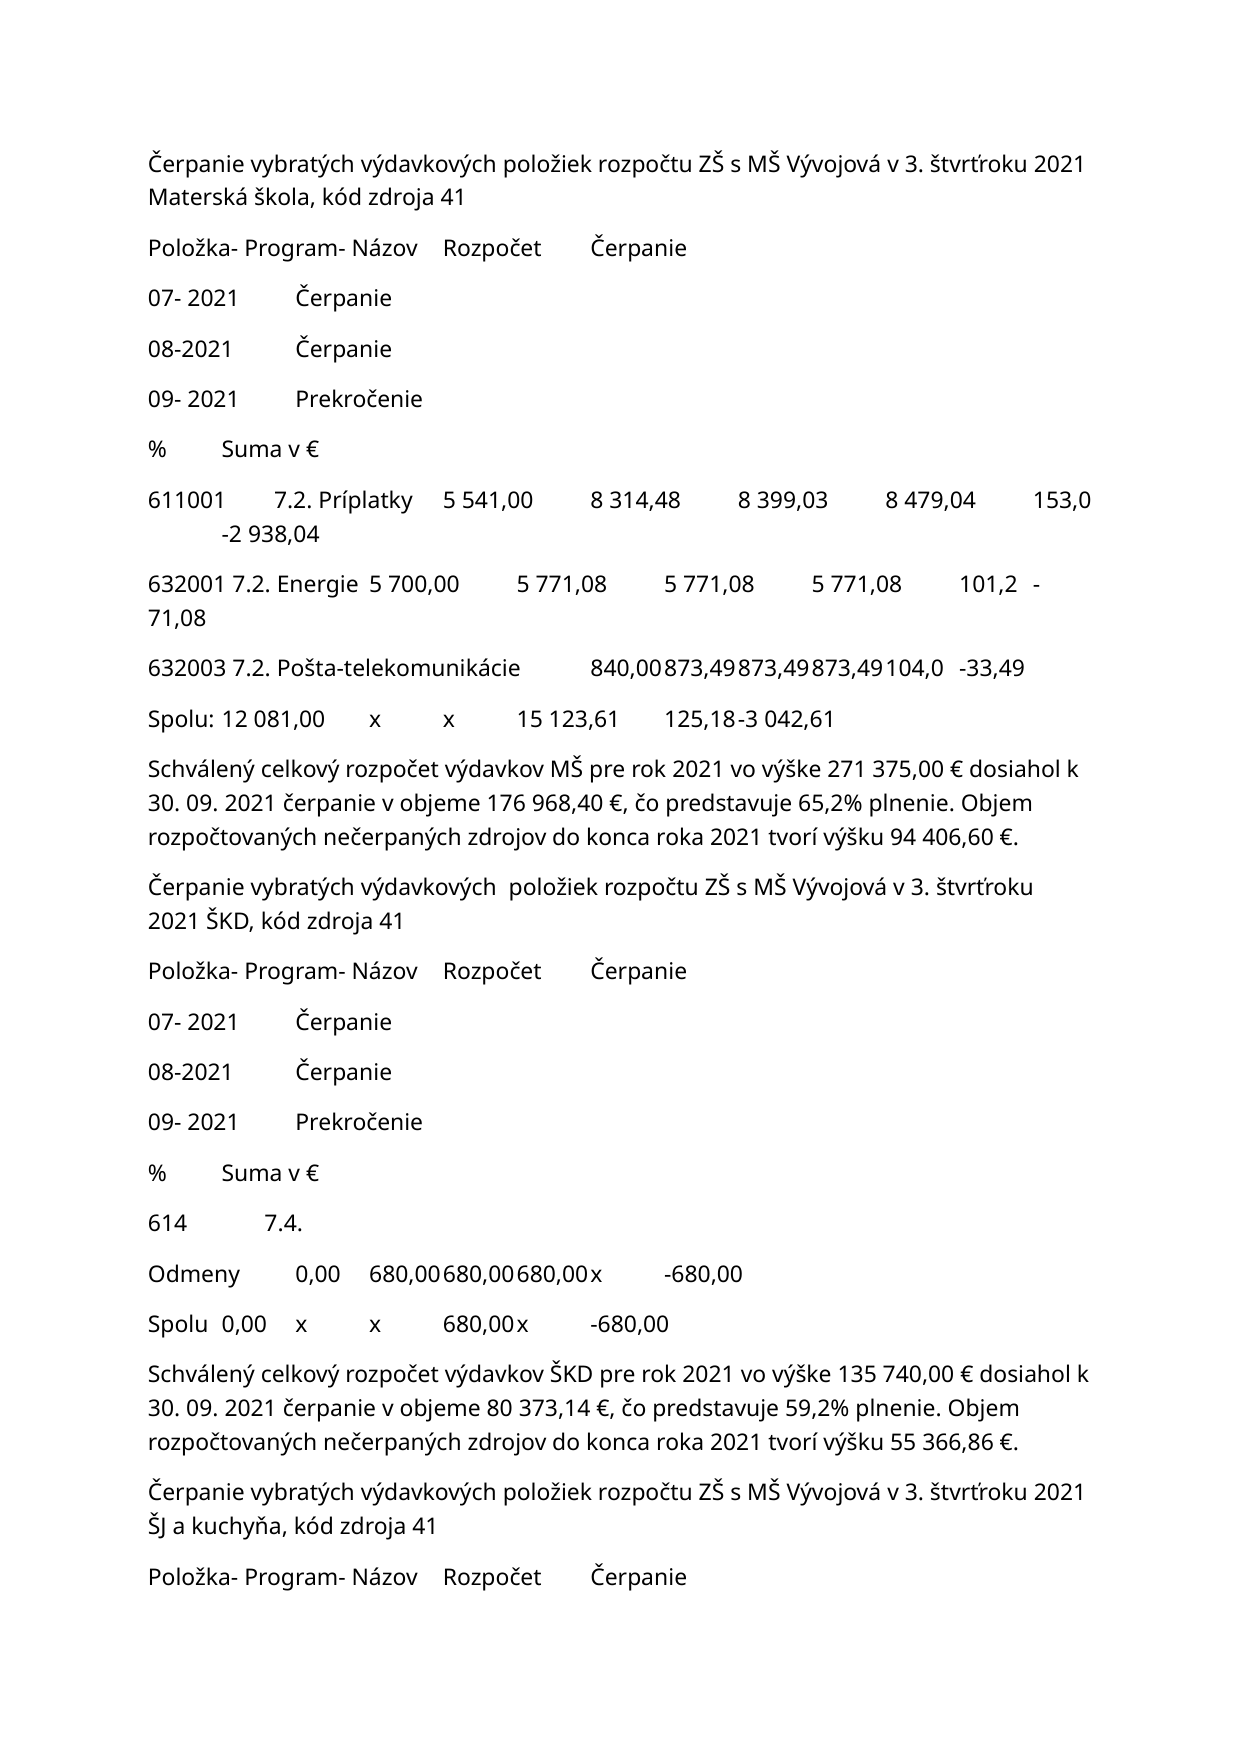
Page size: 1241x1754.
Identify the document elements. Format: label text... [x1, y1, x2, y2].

text % Suma v € [148, 433, 1093, 465]
text 632003 7.2. Pošta-telekomunikácie 840,00 873,49 873,49 873,49 104,0 -33,49 [148, 652, 1093, 683]
text Schválený celkový rozpočet výdavkov ŠKD pre rok 2021 vo výške 135 740,00 € dosiahol k 30. 09. 2021 čerpanie v objeme 80 373,14 €, čo predstavuje 59,2% plnenie. Objem rozpočtovaných nečerpaných zdrojov do konca roka 2021 tvorí výšku 55 366,86 €. [148, 1358, 1093, 1457]
text 07- 2021 Čerpanie [148, 1006, 1093, 1037]
text 08-2021 Čerpanie [148, 333, 1093, 364]
text Čerpanie vybratých výdavkových položiek rozpočtu ZŠ s MŠ Vývojová v 3. štvrťroku 2021 ŠKD, kód zdroja 41 [148, 871, 1093, 936]
text % Suma v € [148, 1157, 1093, 1188]
text Spolu 0,00 x x 680,00 x -680,00 [148, 1308, 1093, 1339]
text 614 7.4. [148, 1207, 1093, 1238]
text 611001 7.2. Príplatky 5 541,00 8 314,48 8 399,03 8 479,04 153,0 -2 938,04 [148, 484, 1093, 549]
text 632001 7.2. Energie 5 700,00 5 771,08 5 771,08 5 771,08 101,2 -71,08 [148, 568, 1093, 633]
text Odmeny 0,00 680,00 680,00 680,00 x -680,00 [148, 1258, 1093, 1289]
text Položka- Program- Názov Rozpočet Čerpanie [148, 1561, 1093, 1592]
text 07- 2021 Čerpanie [148, 282, 1093, 313]
text Schválený celkový rozpočet výdavkov MŠ pre rok 2021 vo výške 271 375,00 € dosiahol k 30. 09. 2021 čerpanie v objeme 176 968,40 €, čo predstavuje 65,2% plnenie. Objem rozpočtovaných nečerpaných zdrojov do konca roka 2021 tvorí výšku 94 406,60 €. [148, 753, 1093, 852]
text 09- 2021 Prekročenie [148, 383, 1093, 414]
text Čerpanie vybratých výdavkových položiek rozpočtu ZŠ s MŠ Vývojová v 3. štvrťroku 2021 Materská škola, kód zdroja 41 [148, 148, 1093, 213]
text Čerpanie vybratých výdavkových položiek rozpočtu ZŠ s MŠ Vývojová v 3. štvrťroku 2021 ŠJ a kuchyňa, kód zdroja 41 [148, 1476, 1093, 1541]
text Spolu: 12 081,00 x x 15 123,61 125,18 -3 042,61 [148, 703, 1093, 734]
text Položka- Program- Názov Rozpočet Čerpanie [148, 955, 1093, 986]
text 08-2021 Čerpanie [148, 1056, 1093, 1087]
text 09- 2021 Prekročenie [148, 1106, 1093, 1138]
text Položka- Program- Názov Rozpočet Čerpanie [148, 232, 1093, 263]
